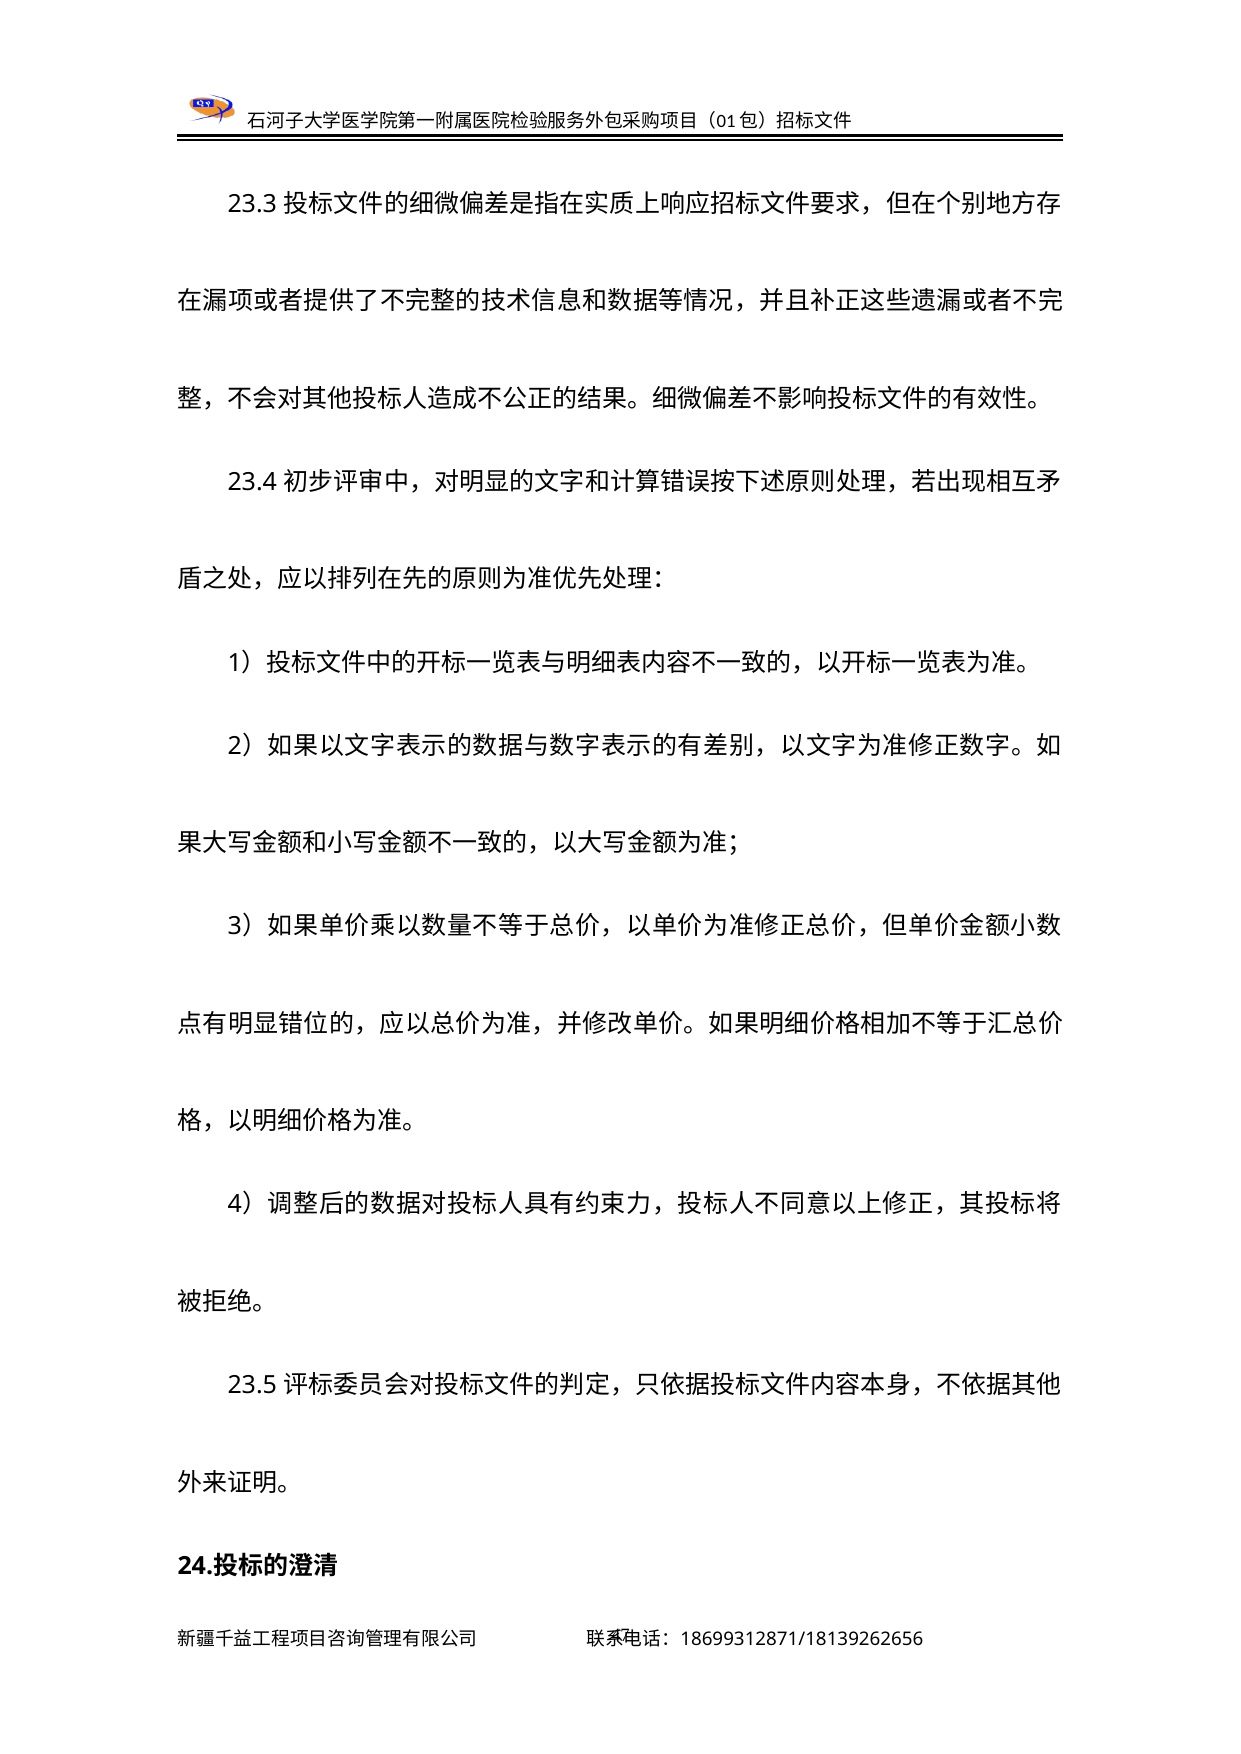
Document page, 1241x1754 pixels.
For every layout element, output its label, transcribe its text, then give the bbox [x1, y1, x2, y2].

text 23.4 初步评审中，对明显的文字和计算错误按下述原则处理，若出现相互矛盾之处，应以排列在先的原则为准优先处理： [177, 447, 1063, 609]
text 3）如果单价乘以数量不等于总价，以单价为准修正总价，但单价金额小数点有明显错位的，应以总价为准，并修改单价。如果明细价格相加不等于汇总价格，以明细价格为准。 [177, 891, 1063, 1151]
text 23.3 投标文件的细微偏差是指在实质上响应招标文件要求，但在个别地方存在漏项或者提供了不完整的技术信息和数据等情况，并且补正这些遗漏或者不完整，不会对其他投标人造成不公正的结果。细微偏差不影响投标文件的有效性。 [177, 169, 1063, 429]
picture [177, 88, 248, 127]
text 4）调整后的数据对投标人具有约束力，投标人不同意以上修正，其投标将被拒绝。 [177, 1169, 1063, 1332]
text 23.5 评标委员会对投标文件的判定，只依据投标文件内容本身，不依据其他外来证明。 [177, 1350, 1063, 1513]
text 24.投标的澄清 [177, 1531, 1063, 1596]
text 2）如果以文字表示的数据与数字表示的有差别，以文字为准修正数字。如果大写金额和小写金额不一致的，以大写金额为准； [177, 711, 1063, 873]
text 1）投标文件中的开标一览表与明细表内容不一致的，以开标一览表为准。 [177, 628, 1063, 693]
